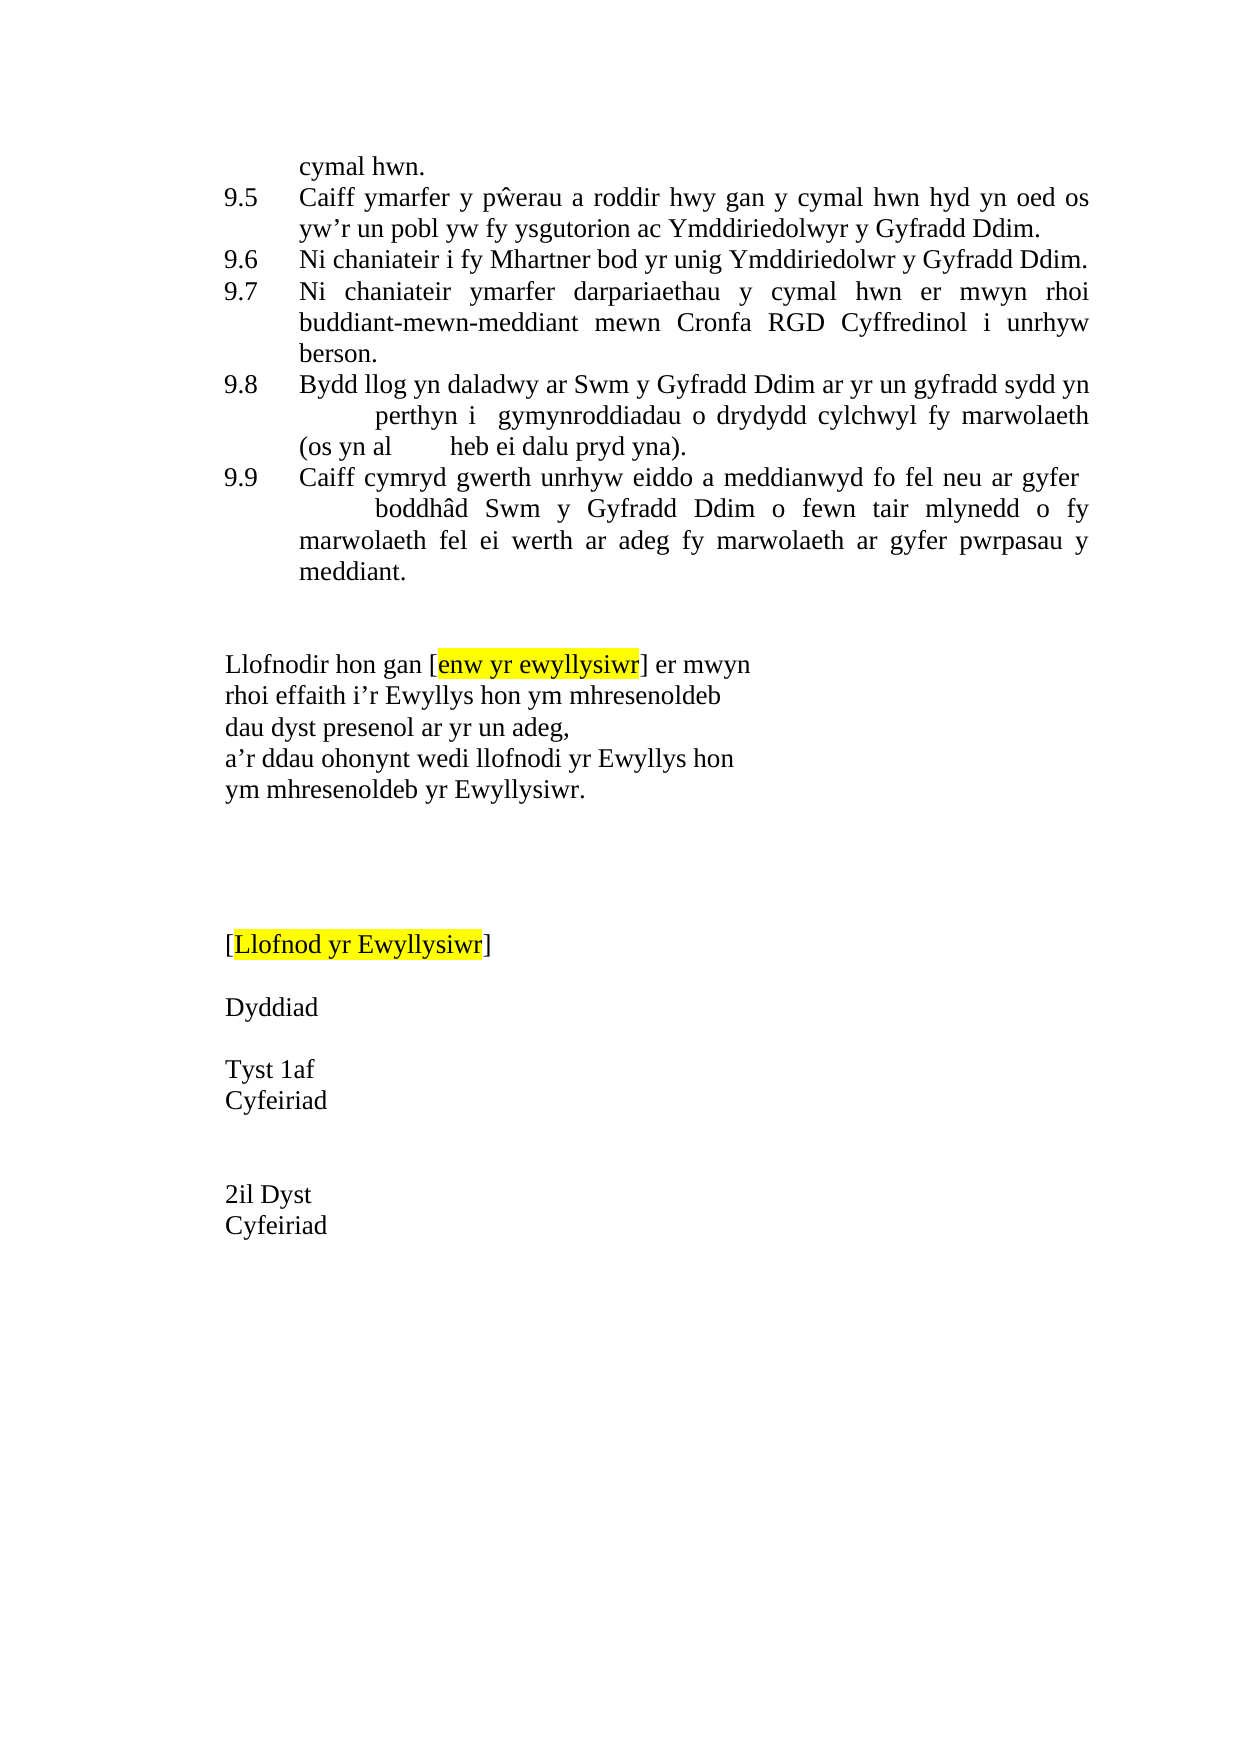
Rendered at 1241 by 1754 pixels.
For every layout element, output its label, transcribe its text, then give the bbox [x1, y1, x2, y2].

text rhoi effaith i’r Ewyllys hon ym mhresenoldeb [225, 679, 1090, 711]
text Llofnodir hon gan [enw yr ewyllysiwr] er mwyn [639, 648, 1090, 679]
text Ni chaniateir i fy Mhartner bod yr unig Ymddiriedolwr y Gyfradd Ddim. [224, 243, 1090, 274]
text Cyfeiriad [225, 1209, 1090, 1240]
text [Llofnod yr Ewyllysiwr] [482, 929, 1090, 960]
text Cyfeiriad [225, 1084, 1090, 1116]
text Bydd llog yn daladwy ar Swm y Gyfradd Ddim ar yr un gyfradd sydd yn perthyn i gymynroddiadau o drydydd cylchwyl fy marwolaeth (os yn al heb ei dalu pryd yna). [224, 368, 1090, 461]
text Caiff cymryd gwerth unrhyw eiddo a meddianwyd fo fel neu ar gyfer boddhâd Swm y Gyfradd Ddim o fewn tair mlynedd o fy marwolaeth fel ei werth ar adeg fy marwolaeth ar gyfer pwrpasau y meddiant. [224, 461, 1090, 586]
text ym mhresenoldeb yr Ewyllysiwr. [225, 773, 1090, 804]
text Dyddiad [225, 991, 1090, 1022]
text Ni chaniateir ymarfer darpariaethau y cymal hwn er mwyn rhoi buddiant-mewn-meddiant mewn Cronfa RGD Cyffredinol i unrhyw berson. [224, 274, 1090, 368]
text Caiff ymarfer y pŵerau a roddir hwy gan y cymal hwn hyd yn oed os yw’r un pobl yw fy ysgutorion ac Ymddiriedolwyr y Gyfradd Ddim. [224, 181, 1090, 243]
text 2il Dyst [225, 1178, 1090, 1209]
text Llofnodir hon gan [enw yr ewyllysiwr] er mwyn [225, 648, 438, 679]
text dau dyst presenol ar yr un adeg, [225, 711, 1090, 742]
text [224, 150, 1090, 181]
text a’r ddau ohonynt wedi llofnodi yr Ewyllys hon [225, 742, 1090, 773]
text Tyst 1af [225, 1053, 1090, 1084]
